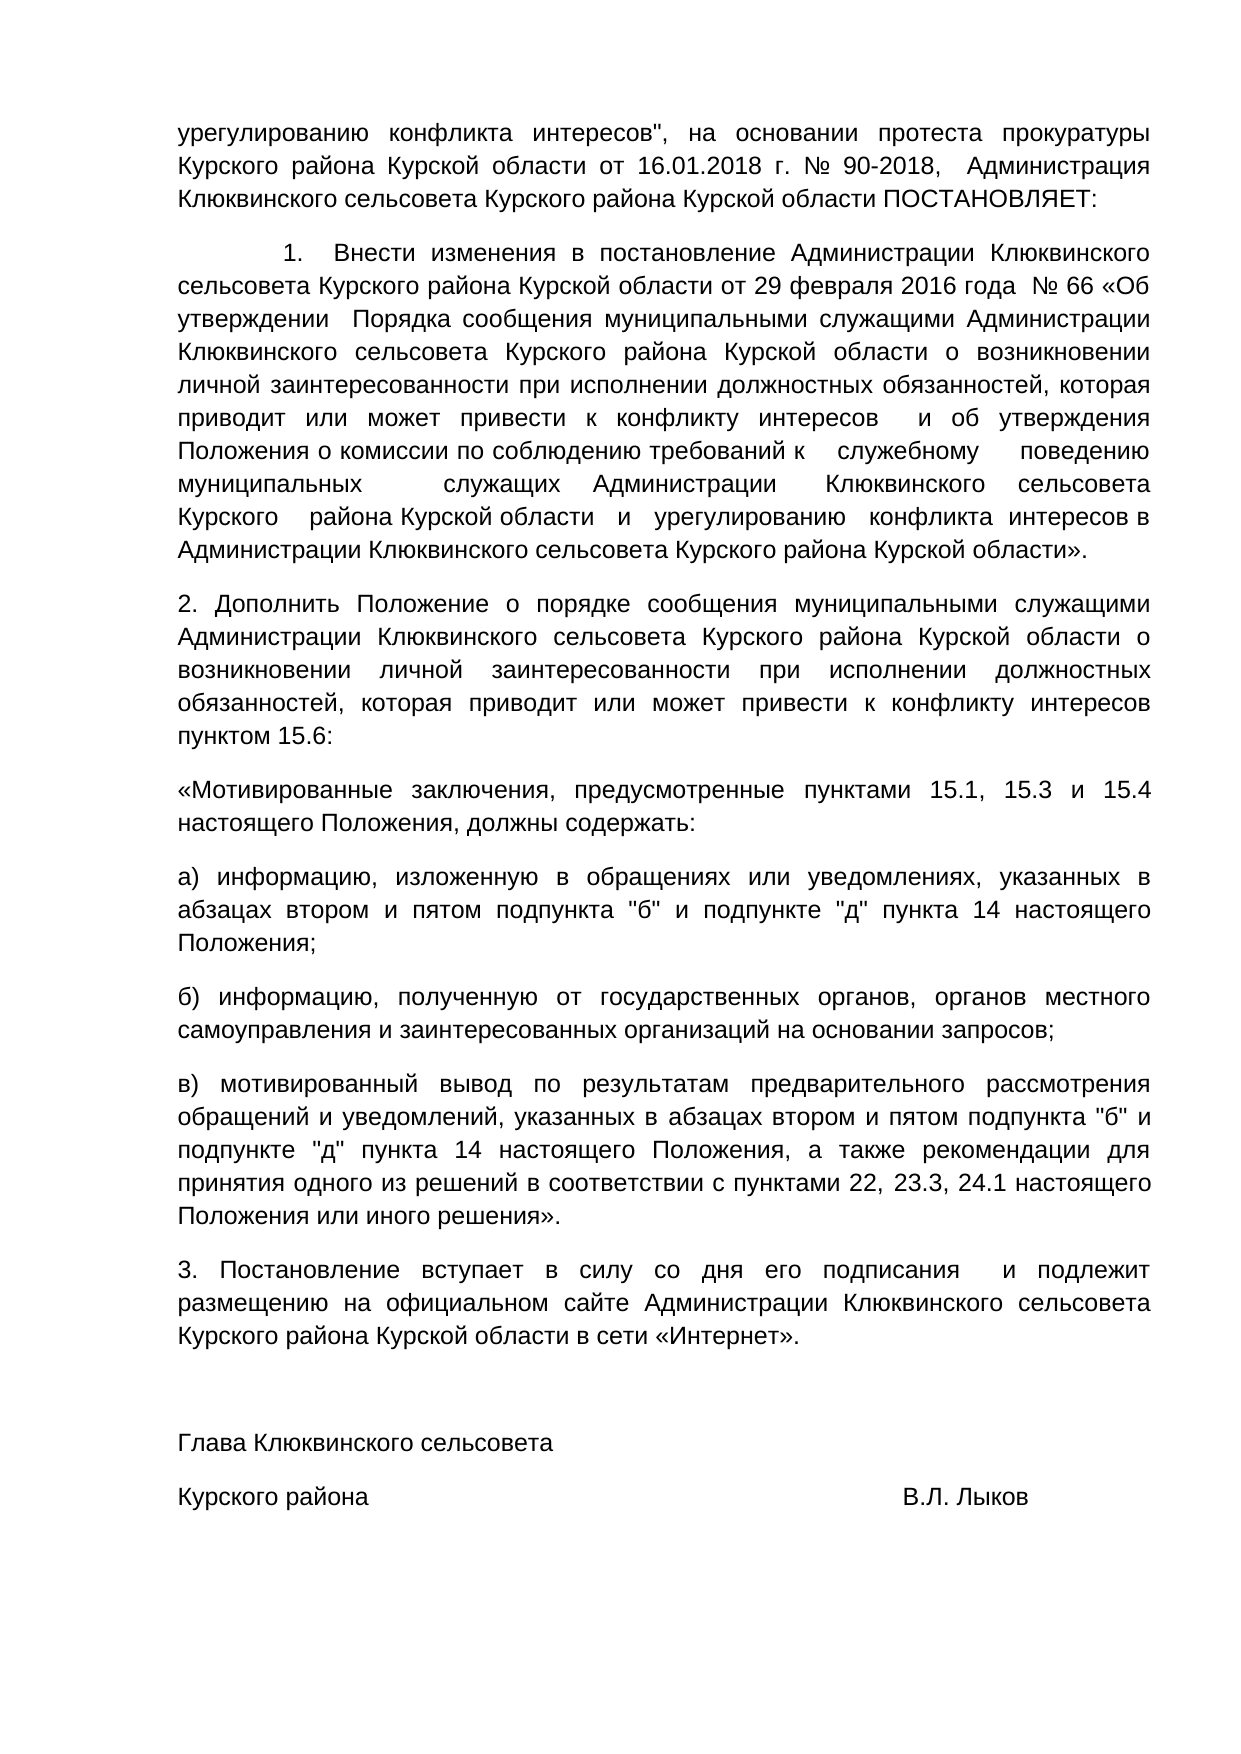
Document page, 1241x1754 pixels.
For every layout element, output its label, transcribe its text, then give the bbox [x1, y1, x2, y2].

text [177, 118, 1152, 213]
text в) мотивированный вывод по результатам предварительного рассмотрения обращений и уведомлений, указанных в абзацах втором и пятом подпункта "б" и подпункте "д" пункта 14 настоящего Положения, а также рекомендации для принятия одного из решений в соответствии с пунктами 22, 23.3, 24.1 настоящего Положения или иного решения». [177, 1069, 1152, 1229]
text а) информацию, изложенную в обращениях или уведомлениях, указанных в абзацах втором и пятом подпункта "б" и подпункте "д" пункта 14 настоящего Положения; [177, 862, 1152, 957]
text Глава Клюквинского сельсовета [177, 1428, 1152, 1457]
text «Мотивированные заключения, предусмотренные пунктами 15.1, 15.3 и 15.4 настоящего Положения, должны содержать: [177, 775, 1152, 837]
text 1. Внести изменения в постановление Администрации Клюквинского сельсовета Курского района Курской области от 29 февраля 2016 года № 66 «Об утверждении Порядка сообщения муниципальными служащими Администрации Клюквинского сельсовета Курского района Курской области о возникновении личной заинтересованности при исполнении должностных обязанностей, которая приводит или может привести к конфликту интересов и об утверждения Положения о комиссии по соблюдению требований к служебному поведению муниципальных служащих Администрации Клюквинского сельсовета Курского района Курской области и урегулированию конфликта интересов в Администрации Клюквинского сельсовета Курского района Курской области». [177, 238, 1152, 564]
text 3. Постановление вступает в силу со дня его подписания и подлежит размещению на официальном сайте Администрации Клюквинского сельсовета Курского района Курской области в сети «Интернет». [177, 1254, 1152, 1349]
text б) информацию, полученную от государственных органов, органов местного самоуправления и заинтересованных организаций на основании запросов; [177, 982, 1152, 1043]
text Курского района В.Л. Лыков [177, 1482, 1152, 1511]
text 2. Дополнить Положение о порядке сообщения муниципальными служащими Администрации Клюквинского сельсовета Курского района Курской области о возникновении личной заинтересованности при исполнении должностных обязанностей, которая приводит или может привести к конфликту интересов пунктом 15.6: [177, 589, 1152, 750]
